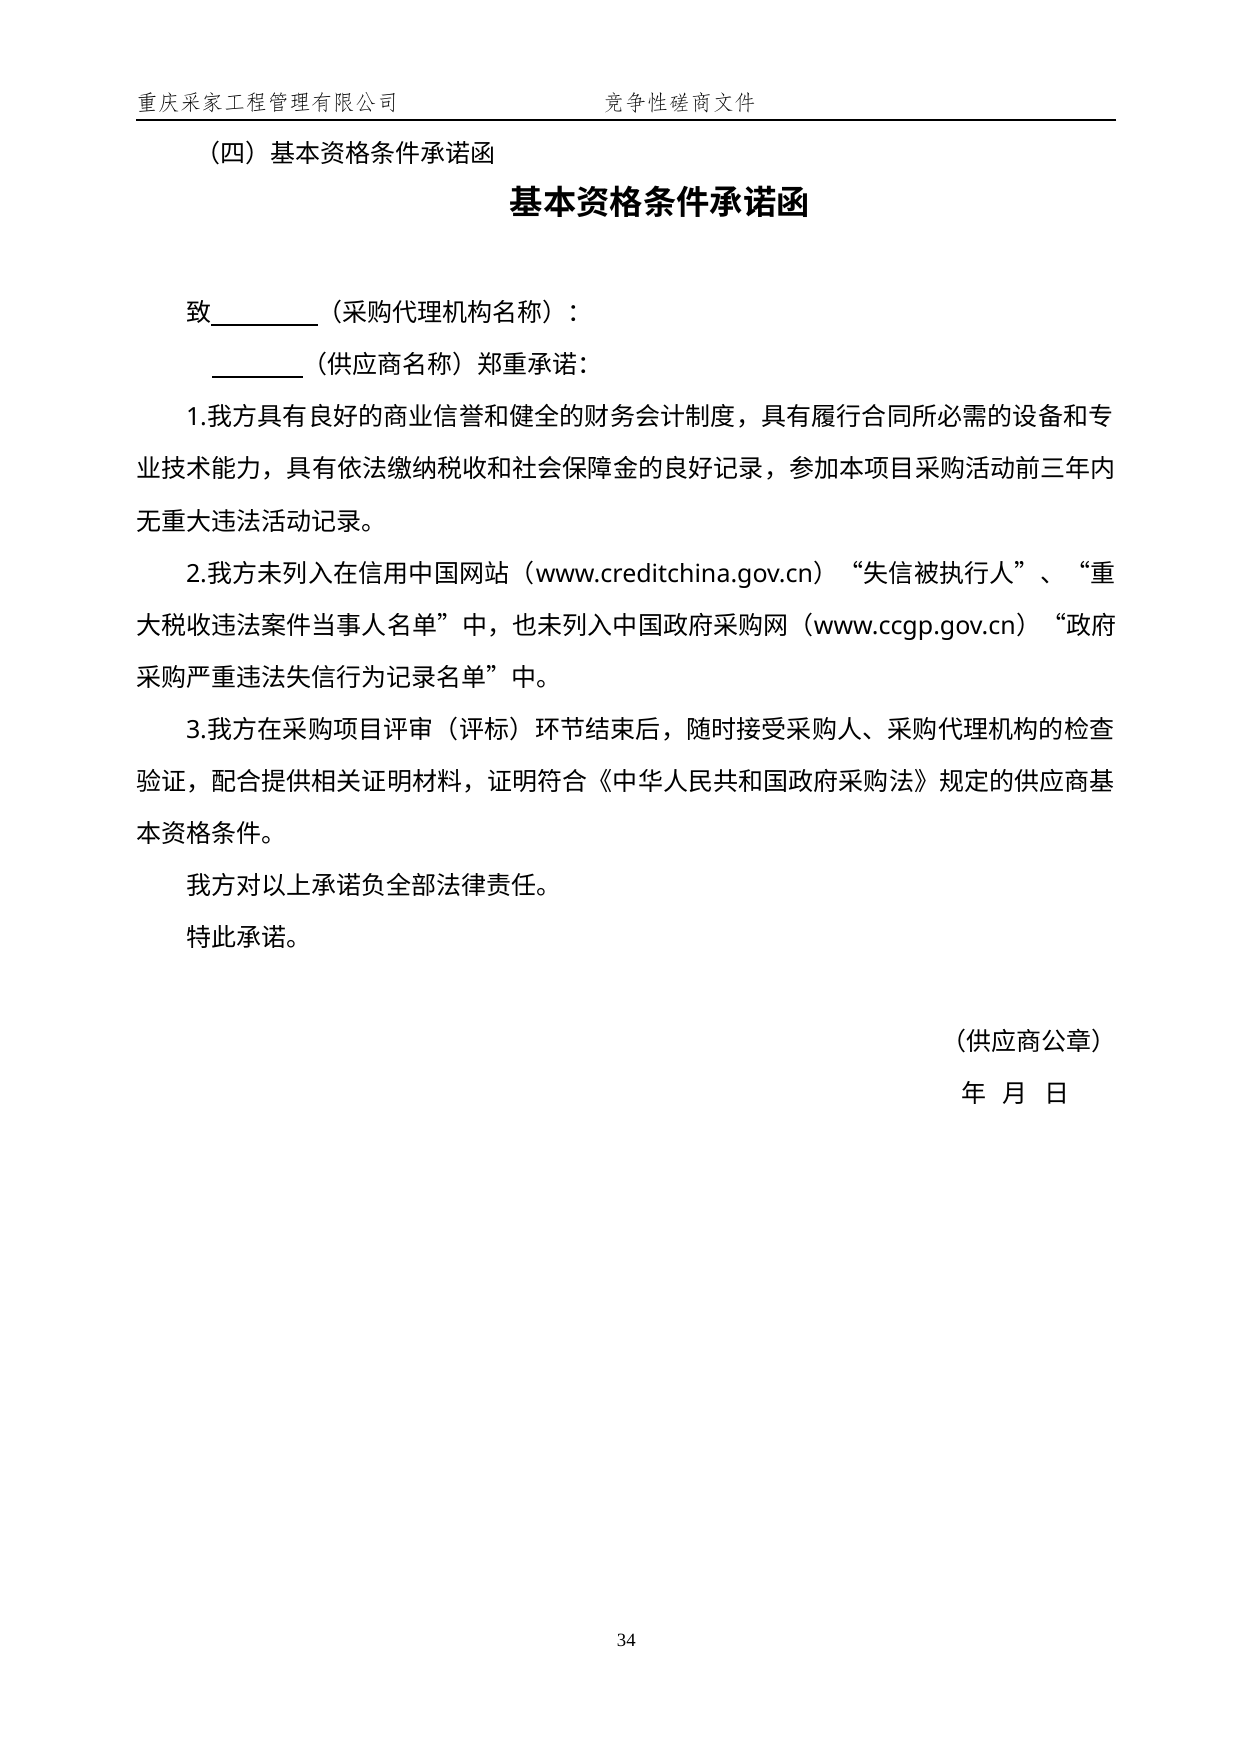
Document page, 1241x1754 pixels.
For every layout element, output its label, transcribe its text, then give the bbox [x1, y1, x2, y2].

text （四）基本资格条件承诺函 [136, 121, 1116, 173]
text 基本资格条件承诺函 [136, 173, 1116, 225]
text 年 月 日 [136, 1061, 1116, 1113]
text 1.我方具有良好的商业信誉和健全的财务会计制度，具有履行合同所必需的设备和专业技术能力，具有依法缴纳税收和社会保障金的良好记录，参加本项目采购活动前三年内无重大违法活动记录。 [136, 384, 1116, 540]
text （供应商公章） [136, 1009, 1116, 1061]
text （供应商名称）郑重承诺： [136, 332, 1116, 384]
text 2.我方未列入在信用中国网站（www.creditchina.gov.cn）“失信被执行人”、“重大税收违法案件当事人名单”中，也未列入中国政府采购网（www.ccgp.gov.cn）“政府采购严重违法失信行为记录名单”中。 [136, 540, 1116, 697]
text 我方对以上承诺负全部法律责任。 [136, 853, 1116, 905]
text 致 （采购代理机构名称）： [136, 280, 1116, 332]
text 3.我方在采购项目评审（评标）环节结束后，随时接受采购人、采购代理机构的检查验证，配合提供相关证明材料，证明符合《中华人民共和国政府采购法》规定的供应商基本资格条件。 [136, 697, 1116, 853]
text 特此承诺。 [136, 905, 1116, 957]
